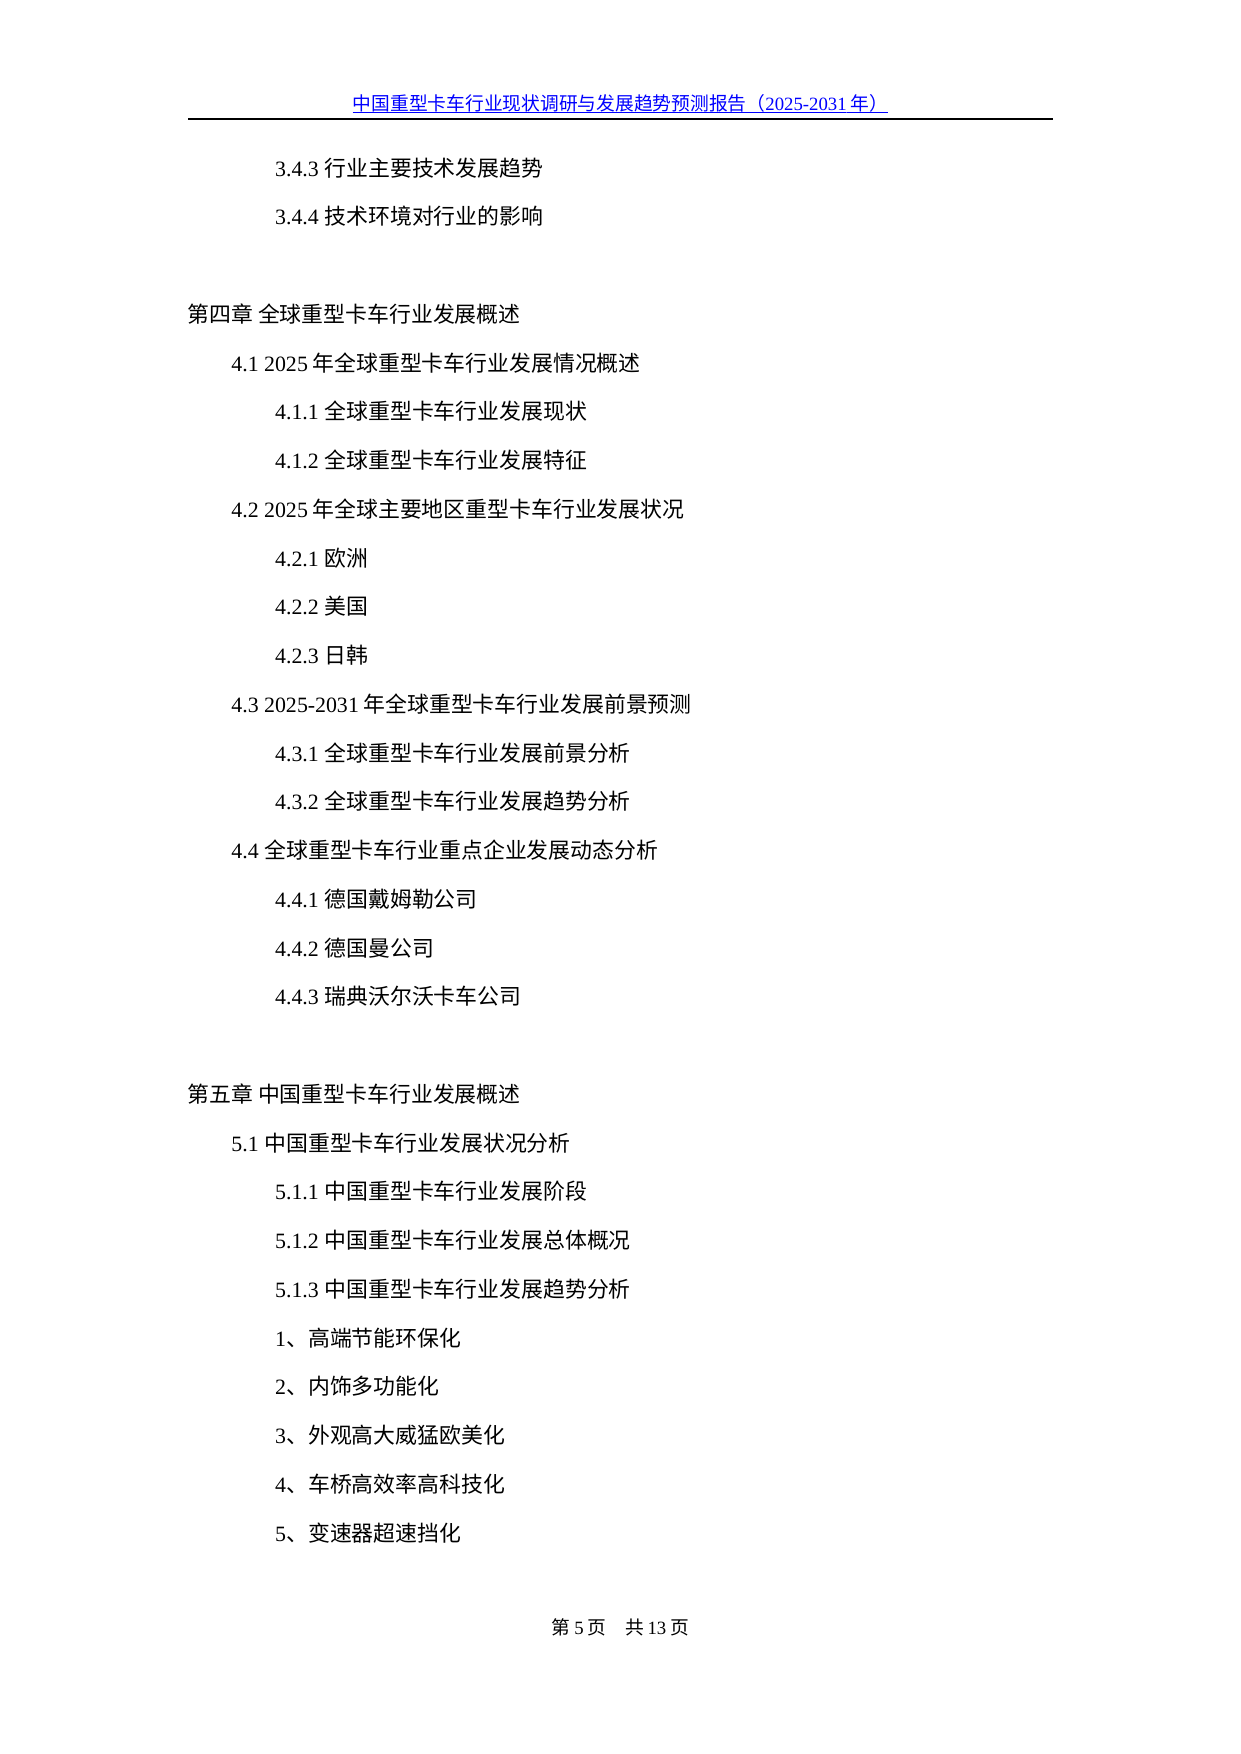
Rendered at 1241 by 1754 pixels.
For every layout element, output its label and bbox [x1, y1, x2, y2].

text [187, 150, 1053, 1548]
